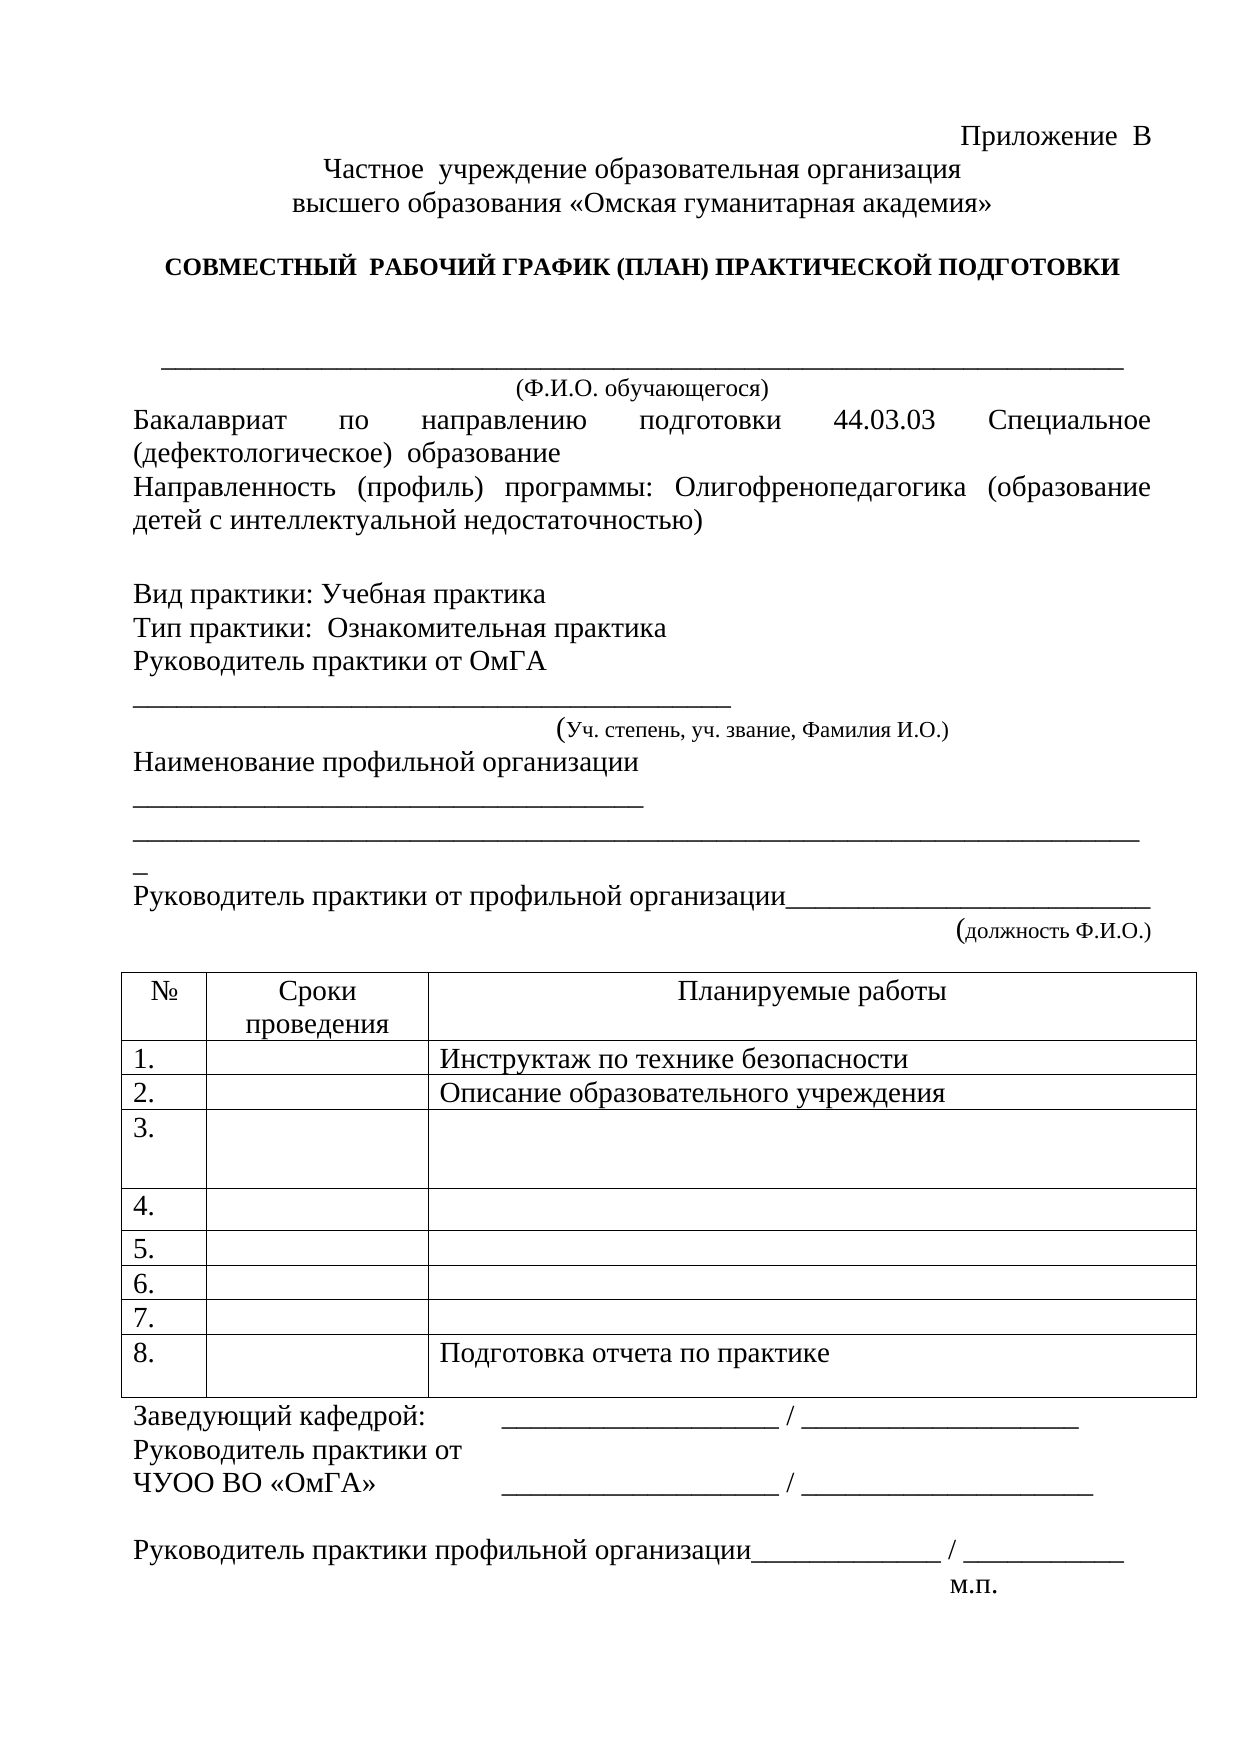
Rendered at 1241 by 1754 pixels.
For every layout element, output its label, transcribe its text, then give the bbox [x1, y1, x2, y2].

table_cell [429, 1231, 1196, 1265]
table_cell [122, 1231, 206, 1265]
text Наименование профильной организации ___________________________________ [133, 744, 1152, 811]
table_cell [207, 1266, 428, 1299]
text м.п. [133, 1566, 1152, 1599]
text (должность Ф.И.О.) [133, 912, 1152, 945]
text Руководитель практики от [133, 1432, 1152, 1465]
text __________________________________________________________________ (Ф.И.О. обучающегося) [133, 339, 1152, 402]
table_cell [122, 1266, 206, 1299]
text Заведующий кафедрой: ___________________ / ___________________ [133, 1398, 1152, 1432]
table_cell [207, 1300, 428, 1334]
text Руководитель практики от профильной организации_________________________ [133, 878, 1152, 912]
table_header № [122, 973, 206, 1040]
text СОВМЕСТНЫЙ РАБОЧИЙ ГРАФИК (ПЛАН) ПРАКТИЧЕСКОЙ ПОДГОТОВКИ [133, 252, 1152, 281]
table_cell [207, 1335, 428, 1397]
table_cell [429, 1110, 1196, 1187]
text высшего образования «Омская гуманитарная академия» [133, 185, 1152, 219]
text Приложение В [133, 118, 1152, 152]
table_cell [207, 1075, 428, 1109]
text Руководитель практики профильной организации_____________ / ___________ [133, 1532, 1152, 1566]
table_cell [122, 1041, 206, 1074]
table_cell Инструктаж по технике безопасности [429, 1041, 1196, 1074]
table_header Планируемые работы [429, 973, 1196, 1040]
table_cell Описание образовательного учреждения [429, 1075, 1196, 1109]
table_cell [429, 1189, 1196, 1230]
text Направленность (профиль) программы: Олигофренопедагогика (образование детей с интеллектуальной недостаточностью) [133, 469, 1152, 536]
text ЧУОО ВО «ОмГА» ___________________ / ____________________ [133, 1465, 1152, 1499]
text ______________________________________________________________________ [133, 811, 1152, 878]
text Тип практики: Ознакомительная практика [133, 610, 1152, 643]
text Вид практики: Учебная практика [133, 576, 1152, 610]
table_cell [122, 1189, 206, 1230]
text Бакалавриат по направлению подготовки 44.03.03 Специальное (дефектологическое) образование [133, 402, 1152, 469]
table_cell [429, 1266, 1196, 1299]
table_cell Подготовка отчета по практике [429, 1335, 1196, 1397]
table_cell [122, 1075, 206, 1109]
table_header Сроки проведения [207, 973, 428, 1040]
text Частное учреждение образовательная организация [133, 152, 1152, 185]
text Руководитель практики от ОмГА _________________________________________ [133, 643, 1152, 710]
table_cell [122, 1335, 206, 1397]
table_cell [207, 1231, 428, 1265]
table_cell [207, 1189, 428, 1230]
table_cell [122, 1300, 206, 1334]
table_cell [207, 1041, 428, 1074]
table_cell [207, 1110, 428, 1187]
text (Уч. степень, уч. звание, Фамилия И.О.) [133, 710, 1152, 744]
table_cell [122, 1110, 206, 1187]
table_cell [429, 1300, 1196, 1334]
